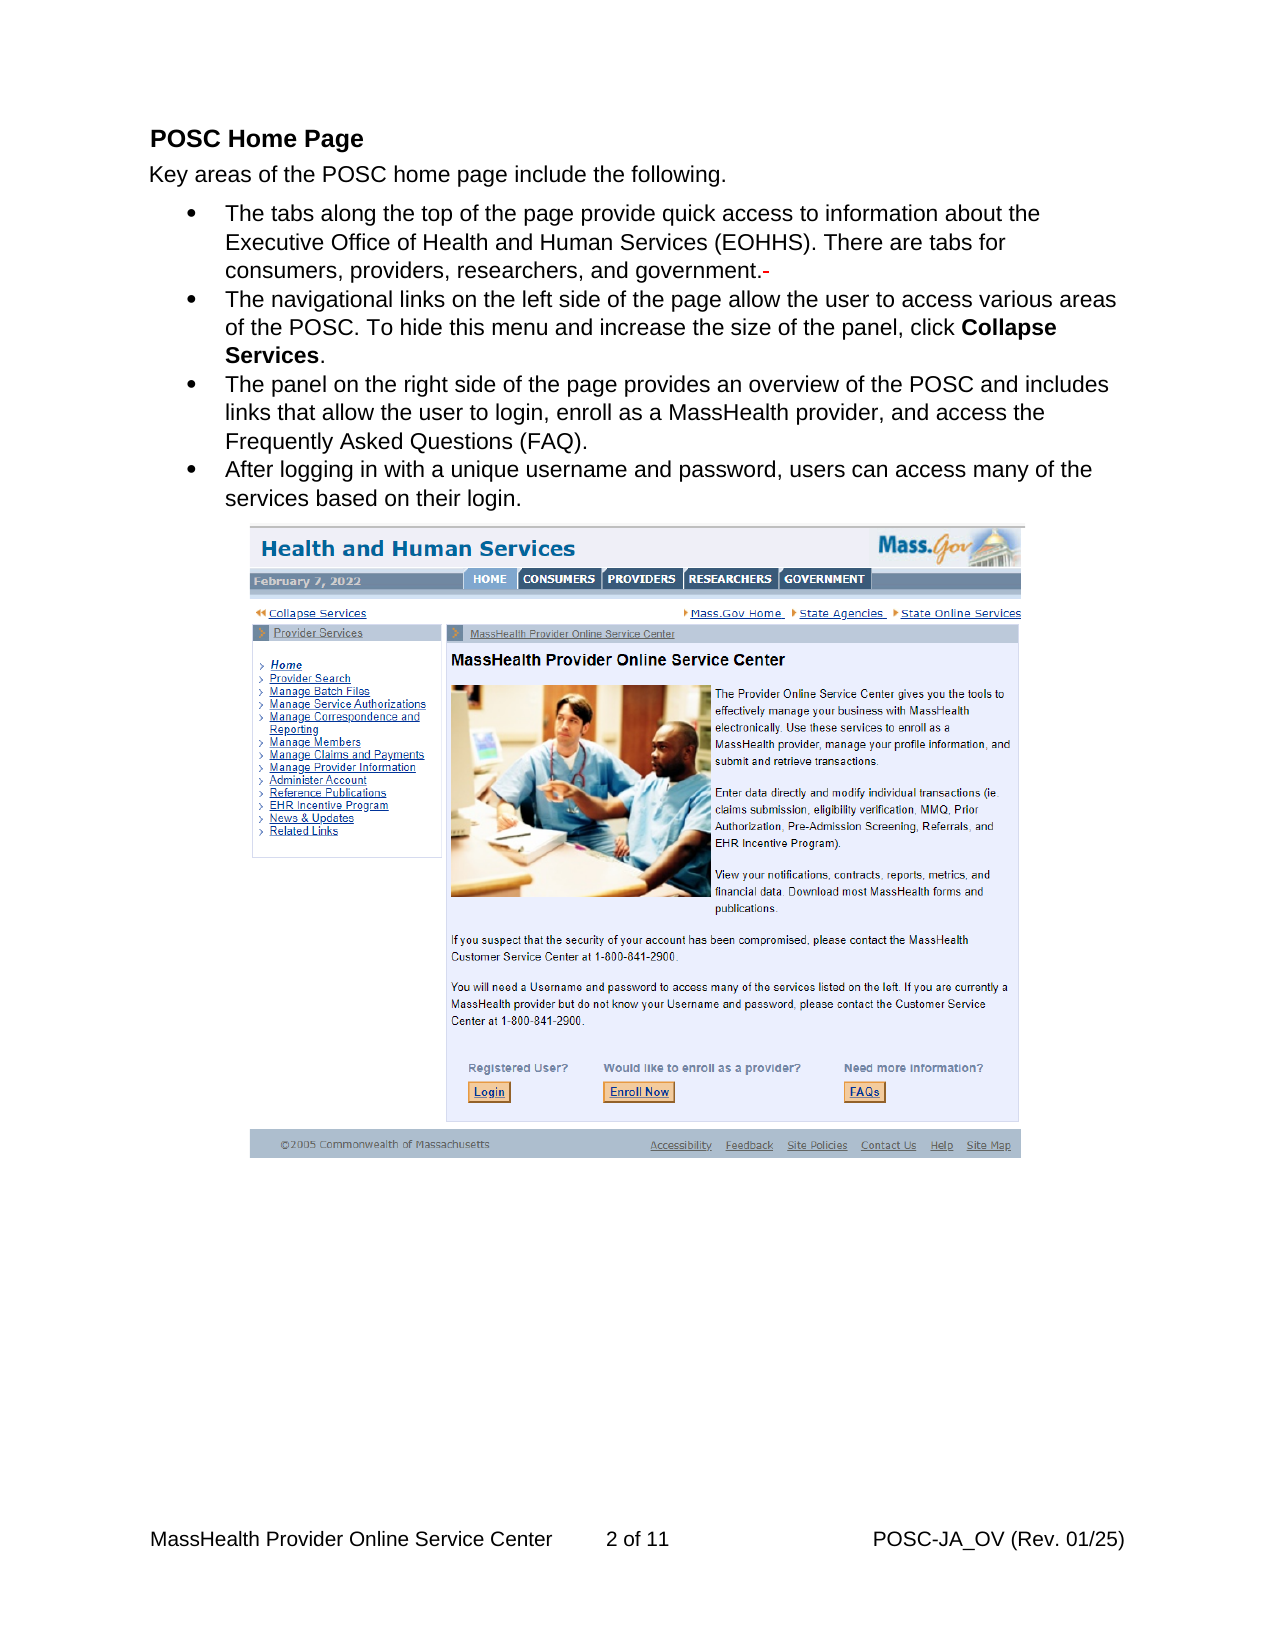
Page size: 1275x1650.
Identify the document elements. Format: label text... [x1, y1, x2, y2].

list The navigational links on the left side of the page allow the user to access various areas of the POSC. To hide this menu and increase the size of the panel, click Collapse Services. [187, 286, 1125, 369]
subtitle POSC Home Page [150, 124, 1125, 153]
text Key areas of the POSC home page include the following. [148, 161, 1125, 188]
list After logging in with a unique username and password, users can access many of the services based on their login. [187, 456, 1125, 511]
list The tabs along the top of the page provide quick access to information about the Executive Office of Health and Human Services (EOHHS). There are tabs for consumers, providers, researchers, and government. [187, 200, 1125, 283]
picture [249, 523, 1026, 1158]
list The panel on the right side of the page provides an overview of the POSC and includes links that allow the user to login, enroll as a MassHealth provider, and access the Frequently Asked Questions (FAQ). [187, 371, 1125, 454]
